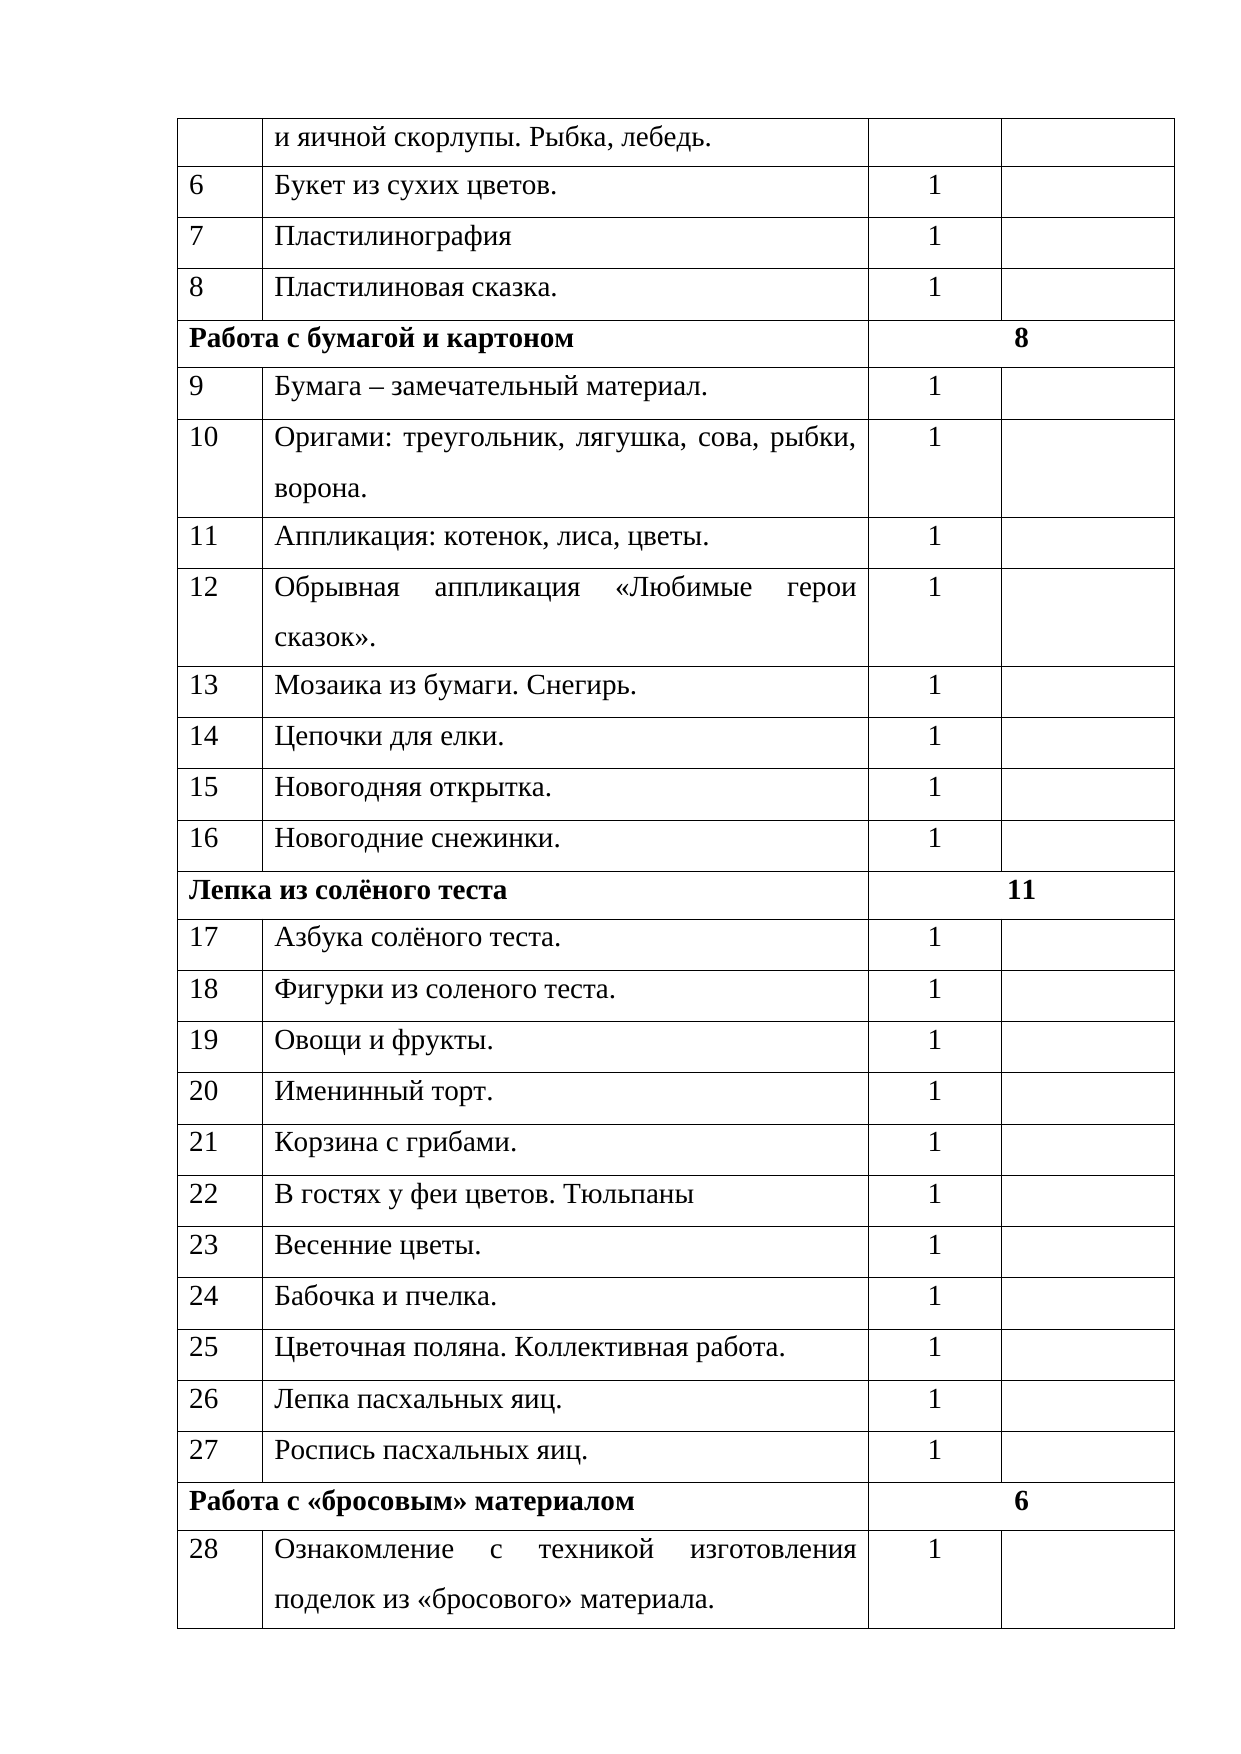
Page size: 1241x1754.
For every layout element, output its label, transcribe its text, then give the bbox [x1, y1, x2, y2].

table_cell 1 [869, 920, 1001, 970]
table_cell 19 [178, 1022, 262, 1072]
table_cell [1002, 1330, 1174, 1380]
table_cell 1 [869, 518, 1001, 568]
table_cell 1 [869, 667, 1001, 717]
table_cell 15 [178, 769, 262, 819]
table_cell [1002, 218, 1174, 268]
table_cell 1 [869, 368, 1001, 418]
table_cell [1002, 1432, 1174, 1482]
table_cell Корзина с грибами. [263, 1125, 868, 1175]
table_cell Роспись пасхальных яиц. [263, 1432, 868, 1482]
table_cell Работа с бумагой и картоном [178, 321, 868, 367]
table_cell 8 [178, 269, 262, 319]
table_cell 11 [178, 518, 262, 568]
table_cell 5 [178, 119, 262, 166]
table_cell Цепочки для елки. [263, 718, 868, 768]
table_cell 1 [869, 1227, 1001, 1277]
table_cell [1002, 1381, 1174, 1431]
table_cell 22 [178, 1176, 262, 1226]
table_cell Ознакомление с техникой изготовления поделок из «бросового» материала. [263, 1531, 868, 1628]
table_cell 1 [869, 1125, 1001, 1175]
table_cell [1002, 920, 1174, 970]
table_cell [1002, 1531, 1174, 1628]
table_cell [1002, 119, 1174, 166]
table_cell [1002, 269, 1174, 319]
table_cell Бумага – замечательный материал. [263, 368, 868, 418]
table_cell 14 [178, 718, 262, 768]
table_cell 21 [178, 1125, 262, 1175]
table_cell Овощи и фрукты. [263, 1022, 868, 1072]
table_cell Мозаика из бумаги. Снегирь. [263, 667, 868, 717]
table_cell 1 [869, 569, 1001, 666]
table_cell [1002, 769, 1174, 819]
table_cell 1 [869, 119, 1001, 166]
table_cell 13 [178, 667, 262, 717]
table_cell 1 [869, 1330, 1001, 1380]
table_cell [1002, 1278, 1174, 1328]
table_cell [1002, 420, 1174, 517]
table_cell 27 [178, 1432, 262, 1482]
table_cell [1002, 368, 1174, 418]
table_cell 26 [178, 1381, 262, 1431]
table_cell 20 [178, 1073, 262, 1123]
table_cell [1002, 518, 1174, 568]
table_cell Пластилинография [263, 218, 868, 268]
table_cell 1 [869, 1531, 1001, 1628]
table_cell 1 [869, 971, 1001, 1021]
table_cell 1 [869, 1073, 1001, 1123]
table_cell 6 [178, 167, 262, 217]
table_cell [1002, 1227, 1174, 1277]
table_cell [1002, 569, 1174, 666]
table_cell Обрывная аппликация «Любимые герои сказок». [263, 569, 868, 666]
table_cell Весенние цветы. [263, 1227, 868, 1277]
table_cell 18 [178, 971, 262, 1021]
table_cell [1002, 667, 1174, 717]
table_cell 9 [178, 368, 262, 418]
table_cell 1 [869, 1278, 1001, 1328]
table_cell 8 [869, 321, 1174, 367]
table_cell 1 [869, 420, 1001, 517]
table_cell [1002, 167, 1174, 217]
table_cell [1002, 718, 1174, 768]
table_cell 10 [178, 420, 262, 517]
table_cell Новогодние снежинки. [263, 821, 868, 871]
table_cell 1 [869, 769, 1001, 819]
table_cell Цветочная поляна. Коллективная работа. [263, 1330, 868, 1380]
table_cell Оригами: треугольник, лягушка, сова, рыбки, ворона. [263, 420, 868, 517]
table_cell 1 [869, 1432, 1001, 1482]
table_cell 11 [869, 872, 1174, 918]
table_cell 1 [869, 218, 1001, 268]
table_cell 28 [178, 1531, 262, 1628]
table_cell 16 [178, 821, 262, 871]
table_cell 1 [869, 1381, 1001, 1431]
table_cell Новогодняя открытка. [263, 769, 868, 819]
table_cell [1002, 1125, 1174, 1175]
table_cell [263, 119, 868, 166]
table_cell Лепка из солёного теста [178, 872, 868, 918]
table_cell 1 [869, 167, 1001, 217]
table_cell [1002, 1073, 1174, 1123]
table_cell Работа с «бросовым» материалом [178, 1483, 868, 1530]
table_cell Именинный торт. [263, 1073, 868, 1123]
table_cell 1 [869, 718, 1001, 768]
table_cell 24 [178, 1278, 262, 1328]
table_cell 6 [869, 1483, 1174, 1530]
table_cell [1002, 1176, 1174, 1226]
table_cell [1002, 821, 1174, 871]
table_cell 23 [178, 1227, 262, 1277]
table_cell [1002, 1022, 1174, 1072]
table_cell Букет из сухих цветов. [263, 167, 868, 217]
table_cell Фигурки из соленого теста. [263, 971, 868, 1021]
table_cell 7 [178, 218, 262, 268]
table_cell Бабочка и пчелка. [263, 1278, 868, 1328]
table_cell В гостях у феи цветов. Тюльпаны [263, 1176, 868, 1226]
table_cell 12 [178, 569, 262, 666]
table_cell 1 [869, 1176, 1001, 1226]
table_cell 17 [178, 920, 262, 970]
table_cell Аппликация: котенок, лиса, цветы. [263, 518, 868, 568]
table_cell Азбука солёного теста. [263, 920, 868, 970]
table_cell 1 [869, 269, 1001, 319]
table_cell 1 [869, 821, 1001, 871]
table_cell 1 [869, 1022, 1001, 1072]
table_cell Лепка пасхальных яиц. [263, 1381, 868, 1431]
table_cell 25 [178, 1330, 262, 1380]
table_cell [1002, 971, 1174, 1021]
table_cell Пластилиновая сказка. [263, 269, 868, 319]
